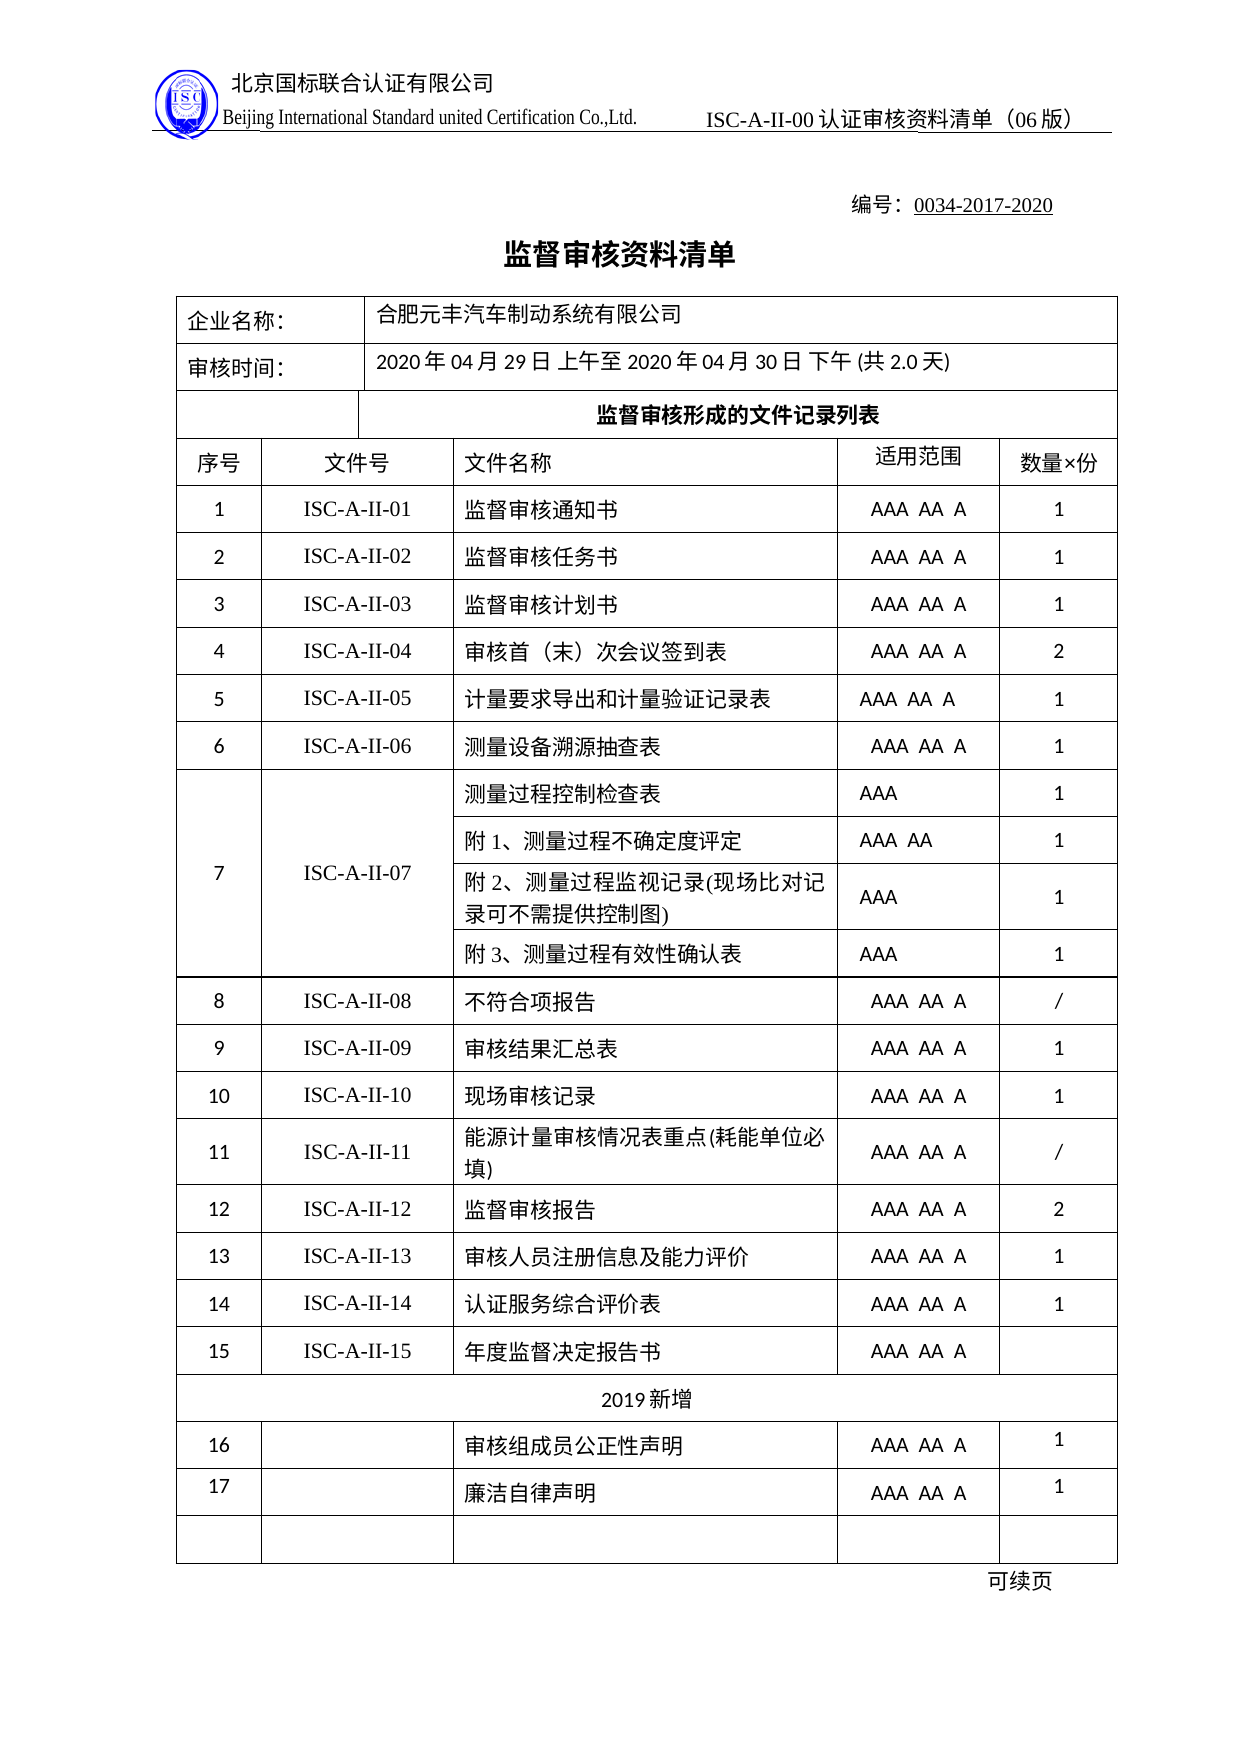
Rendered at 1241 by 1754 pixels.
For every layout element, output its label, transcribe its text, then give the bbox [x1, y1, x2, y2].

table_cell ISC-A-II-08 [262, 978, 453, 1024]
table_cell 附2、测量过程监视记录(现场比对记录可不需提供控制图) [454, 864, 837, 929]
table_cell 监督审核形成的文件记录列表 [359, 391, 1117, 437]
table_cell 7 [177, 770, 261, 976]
table_cell [262, 1516, 453, 1563]
table_cell 11 [177, 1119, 261, 1184]
table_cell 数量×份 [1000, 439, 1117, 485]
table_header 合肥元丰汽车制动系统有限公司 [365, 297, 1117, 343]
table_cell 2 [1000, 628, 1117, 674]
table_cell AAA AA [838, 817, 999, 863]
table_cell 1 [1000, 675, 1117, 721]
table_cell ISC-A-II-15 [262, 1327, 453, 1373]
table_cell 12 [177, 1185, 261, 1232]
table_cell AAA AA A [838, 580, 999, 627]
table_cell AAA AA A [838, 675, 999, 721]
table_cell 现场审核记录 [454, 1072, 837, 1118]
table_cell 1 [1000, 930, 1117, 976]
table_cell / [1000, 1119, 1117, 1184]
table_cell 5 [177, 675, 261, 721]
table_cell 1 [1000, 1469, 1117, 1515]
table_cell 监督审核任务书 [454, 533, 837, 579]
table_cell 适用范围 [838, 439, 999, 485]
table_cell 附1、测量过程不确定度评定 [454, 817, 837, 863]
table_cell 1 [1000, 580, 1117, 627]
table_cell AAA AA A [838, 1280, 999, 1326]
table_cell 2020年04月29日 上午至2020年04月30日 下午 (共2.0天) [365, 344, 1117, 390]
table_cell 2019新增 [177, 1375, 1117, 1421]
table_cell ISC-A-II-04 [262, 628, 453, 674]
table_cell / [1000, 978, 1117, 1024]
table_cell [177, 391, 358, 437]
table_cell 不符合项报告 [454, 978, 837, 1024]
table_cell [454, 1516, 837, 1563]
table_cell 1 [1000, 533, 1117, 579]
table_cell 1 [1000, 1280, 1117, 1326]
table_cell 廉洁自律声明 [454, 1469, 837, 1515]
table_cell 9 [177, 1025, 261, 1071]
table_cell AAA AA A [838, 1233, 999, 1279]
table_cell [262, 1469, 453, 1515]
table_cell ISC-A-II-06 [262, 722, 453, 768]
table_cell AAA AA A [838, 1469, 999, 1515]
table_cell ISC-A-II-01 [262, 486, 453, 532]
table_cell 计量要求导出和计量验证记录表 [454, 675, 837, 721]
table_cell 1 [1000, 1422, 1117, 1468]
table_cell AAA [838, 770, 999, 816]
table_cell ISC-A-II-09 [262, 1025, 453, 1071]
table_cell 监督审核通知书 [454, 486, 837, 532]
table_cell ISC-A-II-11 [262, 1119, 453, 1184]
table_cell AAA AA A [838, 1422, 999, 1468]
table_cell 认证服务综合评价表 [454, 1280, 837, 1326]
table_cell 2 [1000, 1185, 1117, 1232]
table_cell AAA AA A [838, 978, 999, 1024]
table_cell AAA [838, 864, 999, 929]
table_cell AAA [838, 930, 999, 976]
table_cell AAA AA A [838, 722, 999, 768]
table_cell AAA AA A [838, 486, 999, 532]
table_cell AAA AA A [838, 1119, 999, 1184]
table_cell [1000, 1327, 1117, 1373]
table_cell 1 [1000, 722, 1117, 768]
table_cell ISC-A-II-13 [262, 1233, 453, 1279]
table_cell 10 [177, 1072, 261, 1118]
table_cell 审核结果汇总表 [454, 1025, 837, 1071]
table_cell 监督审核报告 [454, 1185, 837, 1232]
table_cell [262, 1422, 453, 1468]
table_cell 1 [1000, 770, 1117, 816]
table_cell AAA AA A [838, 1185, 999, 1232]
table_cell AAA AA A [838, 1025, 999, 1071]
table_cell ISC-A-II-07 [262, 770, 453, 976]
table_cell 审核组成员公正性声明 [454, 1422, 837, 1468]
table_cell AAA AA A [838, 628, 999, 674]
table_cell 审核首（末）次会议签到表 [454, 628, 837, 674]
table_cell 审核时间： [177, 344, 364, 390]
table_cell 8 [177, 978, 261, 1024]
table_cell [838, 1516, 999, 1563]
table_cell 文件名称 [454, 439, 837, 485]
table_cell 审核人员注册信息及能力评价 [454, 1233, 837, 1279]
table_cell 16 [177, 1422, 261, 1468]
table_cell 2 [177, 533, 261, 579]
table_cell 1 [177, 486, 261, 532]
table_cell 17 [177, 1469, 261, 1515]
table_cell 文件号 [262, 439, 453, 485]
picture [154, 69, 218, 139]
table_cell 15 [177, 1327, 261, 1373]
table_cell 序号 [177, 439, 261, 485]
table_cell ISC-A-II-02 [262, 533, 453, 579]
table_cell ISC-A-II-05 [262, 675, 453, 721]
table_cell 年度监督决定报告书 [454, 1327, 837, 1373]
text 监督审核资料清单 [187, 220, 1053, 285]
table_header 企业名称： [177, 297, 364, 343]
table_cell ISC-A-II-03 [262, 580, 453, 627]
text 可续页 [187, 1564, 1053, 1596]
table_cell 13 [177, 1233, 261, 1279]
table_cell ISC-A-II-12 [262, 1185, 453, 1232]
table_cell 6 [177, 722, 261, 768]
table_cell ISC-A-II-14 [262, 1280, 453, 1326]
table_cell 1 [1000, 1072, 1117, 1118]
table_cell 测量过程控制检查表 [454, 770, 837, 816]
table_cell 1 [1000, 864, 1117, 929]
text 编号：0034-2017-2020 [187, 188, 1053, 220]
table_cell [1000, 1516, 1117, 1563]
table_cell 能源计量审核情况表重点(耗能单位必填) [454, 1119, 837, 1184]
table_cell AAA AA A [838, 1327, 999, 1373]
table_cell 4 [177, 628, 261, 674]
table_cell 1 [1000, 486, 1117, 532]
table_cell AAA AA A [838, 1072, 999, 1118]
table_cell 14 [177, 1280, 261, 1326]
table_cell [177, 1516, 261, 1563]
table_cell 3 [177, 580, 261, 627]
table_cell 测量设备溯源抽查表 [454, 722, 837, 768]
table_cell 监督审核计划书 [454, 580, 837, 627]
table_cell AAA AA A [838, 533, 999, 579]
table_cell 附3、测量过程有效性确认表 [454, 930, 837, 976]
table_cell ISC-A-II-10 [262, 1072, 453, 1118]
table_cell 1 [1000, 817, 1117, 863]
table_cell 1 [1000, 1025, 1117, 1071]
table_cell 1 [1000, 1233, 1117, 1279]
